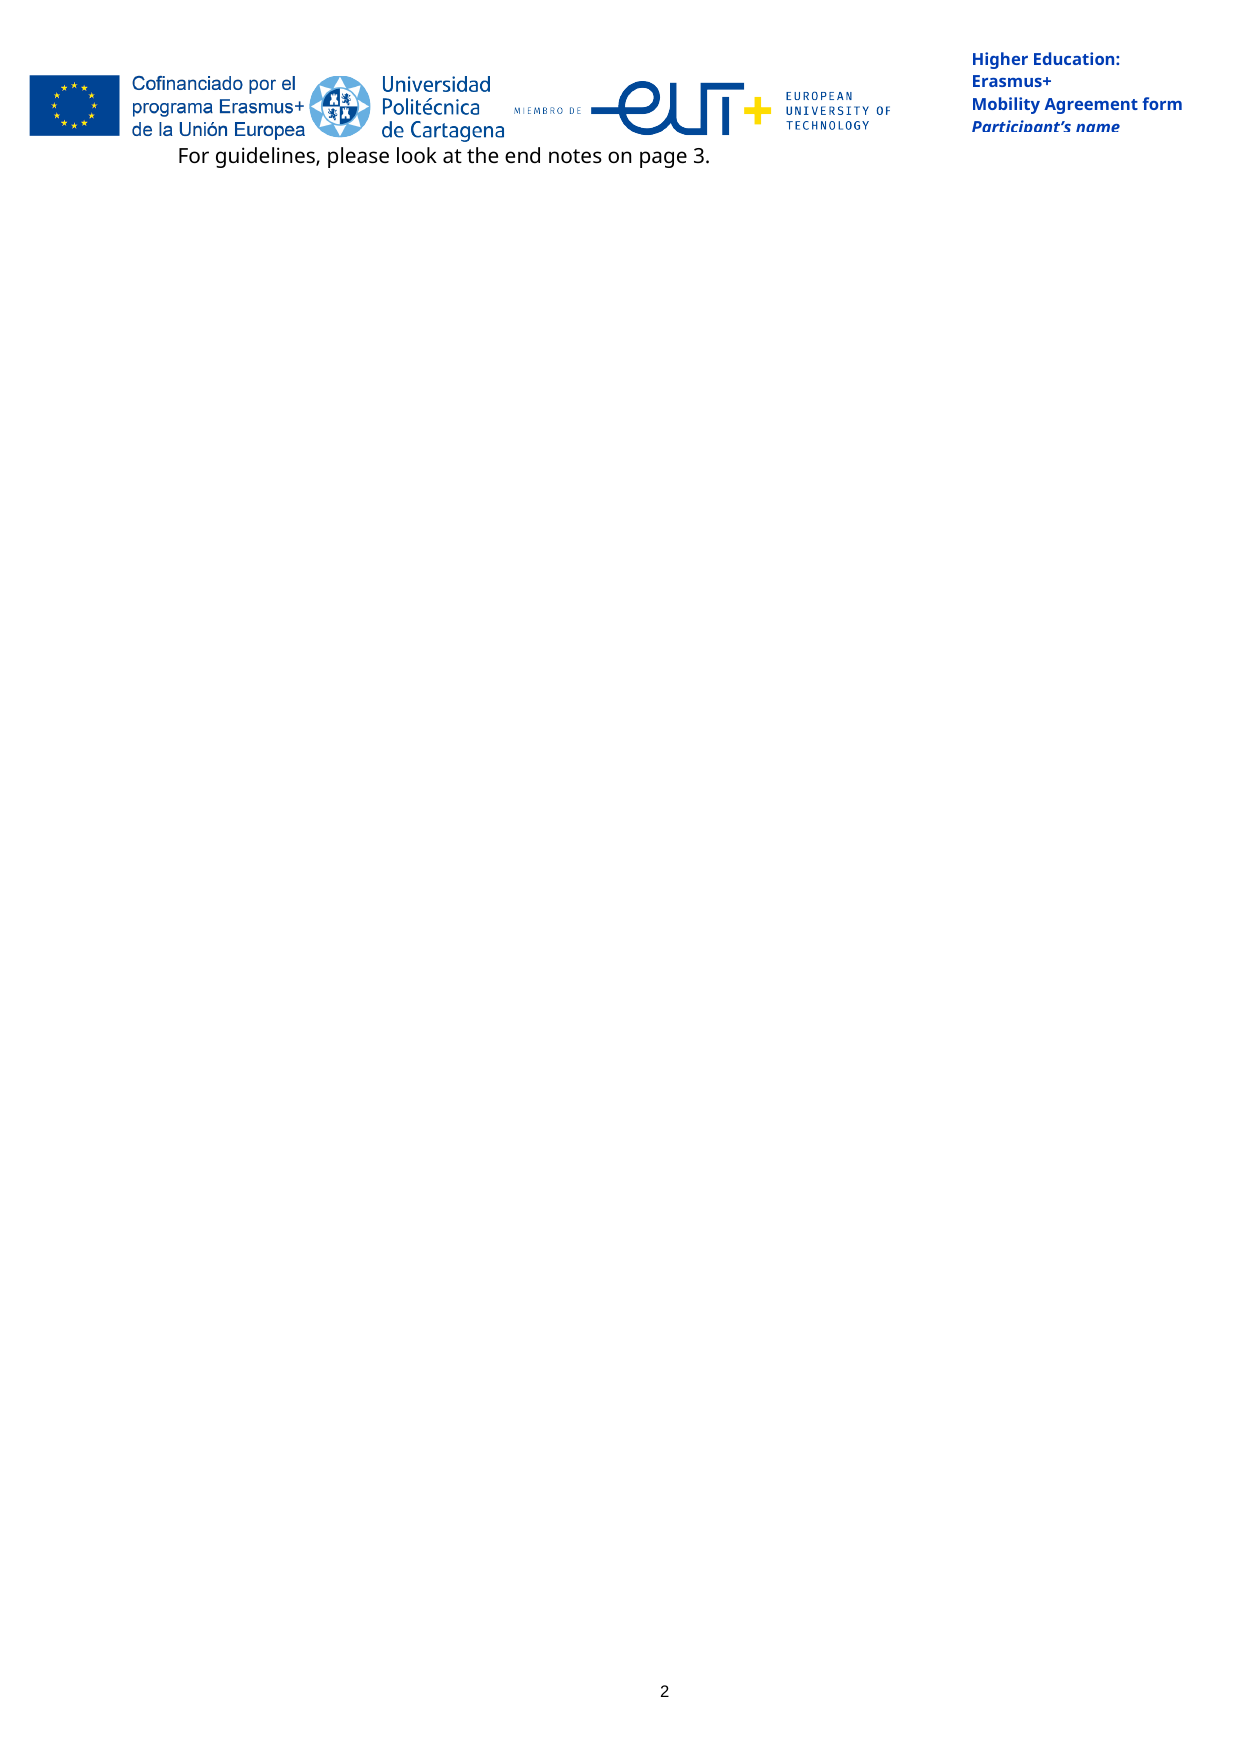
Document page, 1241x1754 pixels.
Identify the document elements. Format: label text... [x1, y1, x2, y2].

picture [29, 73, 891, 142]
subtitle For guidelines, please look at the end notes on page 3. [177, 142, 1092, 170]
